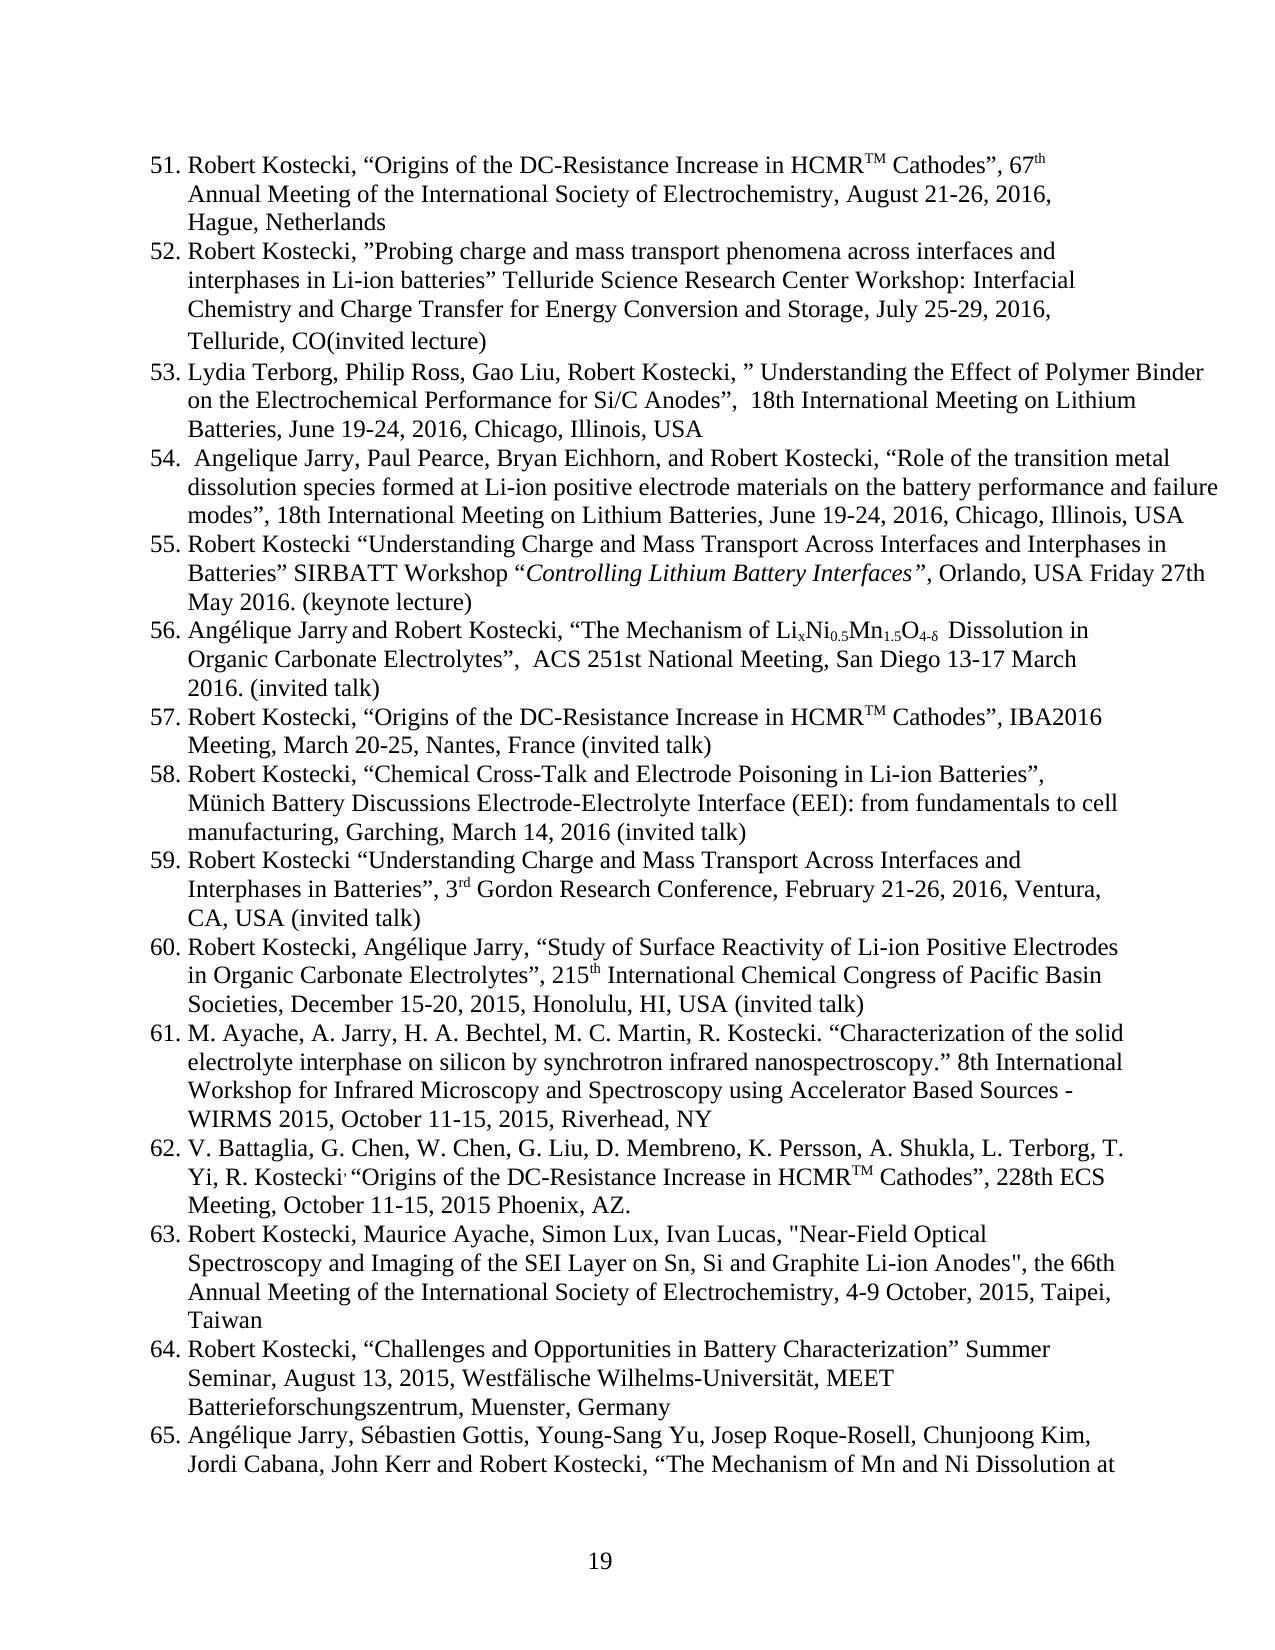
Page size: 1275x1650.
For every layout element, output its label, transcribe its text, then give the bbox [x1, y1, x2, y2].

list Angélique Jarry and Robert Kostecki, “The Mechanism of LixNi0.5Mn1.5O4-δ Dissolution in Organic Carbonate Electrolytes”, ACS 251st National Meeting, San Diego 13-17 March 2016. (invited talk) [150, 615, 1125, 702]
list V. Battaglia, G. Chen, W. Chen, G. Liu, D. Membreno, K. Persson, A. Shukla, L. Terborg, T. Yi, R. Kostecki, “Origins of the DC-Resistance Increase in HCMRTM Cathodes”, 228th ECS Meeting, October 11-15, 2015 Phoenix, AZ. [150, 1133, 1125, 1219]
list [150, 1420, 1125, 1478]
list Angelique Jarry, Paul Pearce, Bryan Eichhorn, and Robert Kostecki, “Role of the transition metal dissolution species formed at Li-ion positive electrode materials on the battery performance and failure modes”, 18th International Meeting on Lithium Batteries, June 19-24, 2016, Chicago, Illinois, USA [150, 443, 1229, 529]
list Robert Kostecki, “Origins of the DC-Resistance Increase in HCMRTM Cathodes”, 67th Annual Meeting of the International Society of Electrochemistry, August 21-26, 2016, Hague, Netherlands [150, 150, 1125, 236]
list Robert Kostecki, Maurice Ayache, Simon Lux, Ivan Lucas, "Near-Field Optical Spectroscopy and Imaging of the SEI Layer on Sn, Si and Graphite Li-ion Anodes", the 66th Annual Meeting of the International Society of Electrochemistry, 4-9 October, 2015, Taipei, Taiwan [150, 1219, 1125, 1334]
list Lydia Terborg, Philip Ross, Gao Liu, Robert Kostecki, ” Understanding the Effect of Polymer Binder on the Electrochemical Performance for Si/C Anodes”, 18th International Meeting on Lithium Batteries, June 19-24, 2016, Chicago, Illinois, USA [150, 357, 1229, 443]
list Robert Kostecki, “Origins of the DC-Resistance Increase in HCMRTM Cathodes”, IBA2016 Meeting, March 20-25, Nantes, France (invited talk) [150, 702, 1125, 759]
list Robert Kostecki, Angélique Jarry, “Study of Surface Reactivity of Li-ion Positive Electrodes in Organic Carbonate Electrolytes”, 215th International Chemical Congress of Pacific Basin Societies, December 15-20, 2015, Honolulu, HI, USA (invited talk) [150, 932, 1125, 1018]
list Robert Kostecki “Understanding Charge and Mass Transport Across Interfaces and Interphases in Batteries”, 3rd Gordon Research Conference, February 21-26, 2016, Ventura, CA, USA (invited talk) [150, 845, 1125, 932]
list M. Ayache, A. Jarry, H. A. Bechtel, M. C. Martin, R. Kostecki. “Characterization of the solid electrolyte interphase on silicon by synchrotron infrared nanospectroscopy.” 8th International Workshop for Infrared Microscopy and Spectroscopy using Accelerator Based Sources - WIRMS 2015, October 11-15, 2015, Riverhead, NY [150, 1018, 1125, 1133]
list Robert Kostecki “Understanding Charge and Mass Transport Across Interfaces and Interphases in Batteries” SIRBATT Workshop “Controlling Lithium Battery Interfaces”, Orlando, USA Friday 27th May 2016. (keynote lecture) [150, 529, 1229, 615]
list Robert Kostecki, “Chemical Cross-Talk and Electrode Poisoning in Li-ion Batteries”, Münich Battery Discussions Electrode-Electrolyte Interface (EEI): from fundamentals to cell manufacturing, Garching, March 14, 2016 (invited talk) [150, 759, 1125, 845]
list Robert Kostecki, ”Probing charge and mass transport phenomena across interfaces and interphases in Li-ion batteries” Telluride Science Research Center Workshop: Interfacial Chemistry and Charge Transfer for Energy Conversion and Storage, July 25-29, 2016, Telluride, CO (invited lecture) [150, 236, 1125, 357]
list Robert Kostecki, “Challenges and Opportunities in Battery Characterization” Summer Seminar, August 13, 2015, Westfälische Wilhelms-Universität, MEET Batterieforschungszentrum, Muenster, Germany [150, 1334, 1125, 1420]
